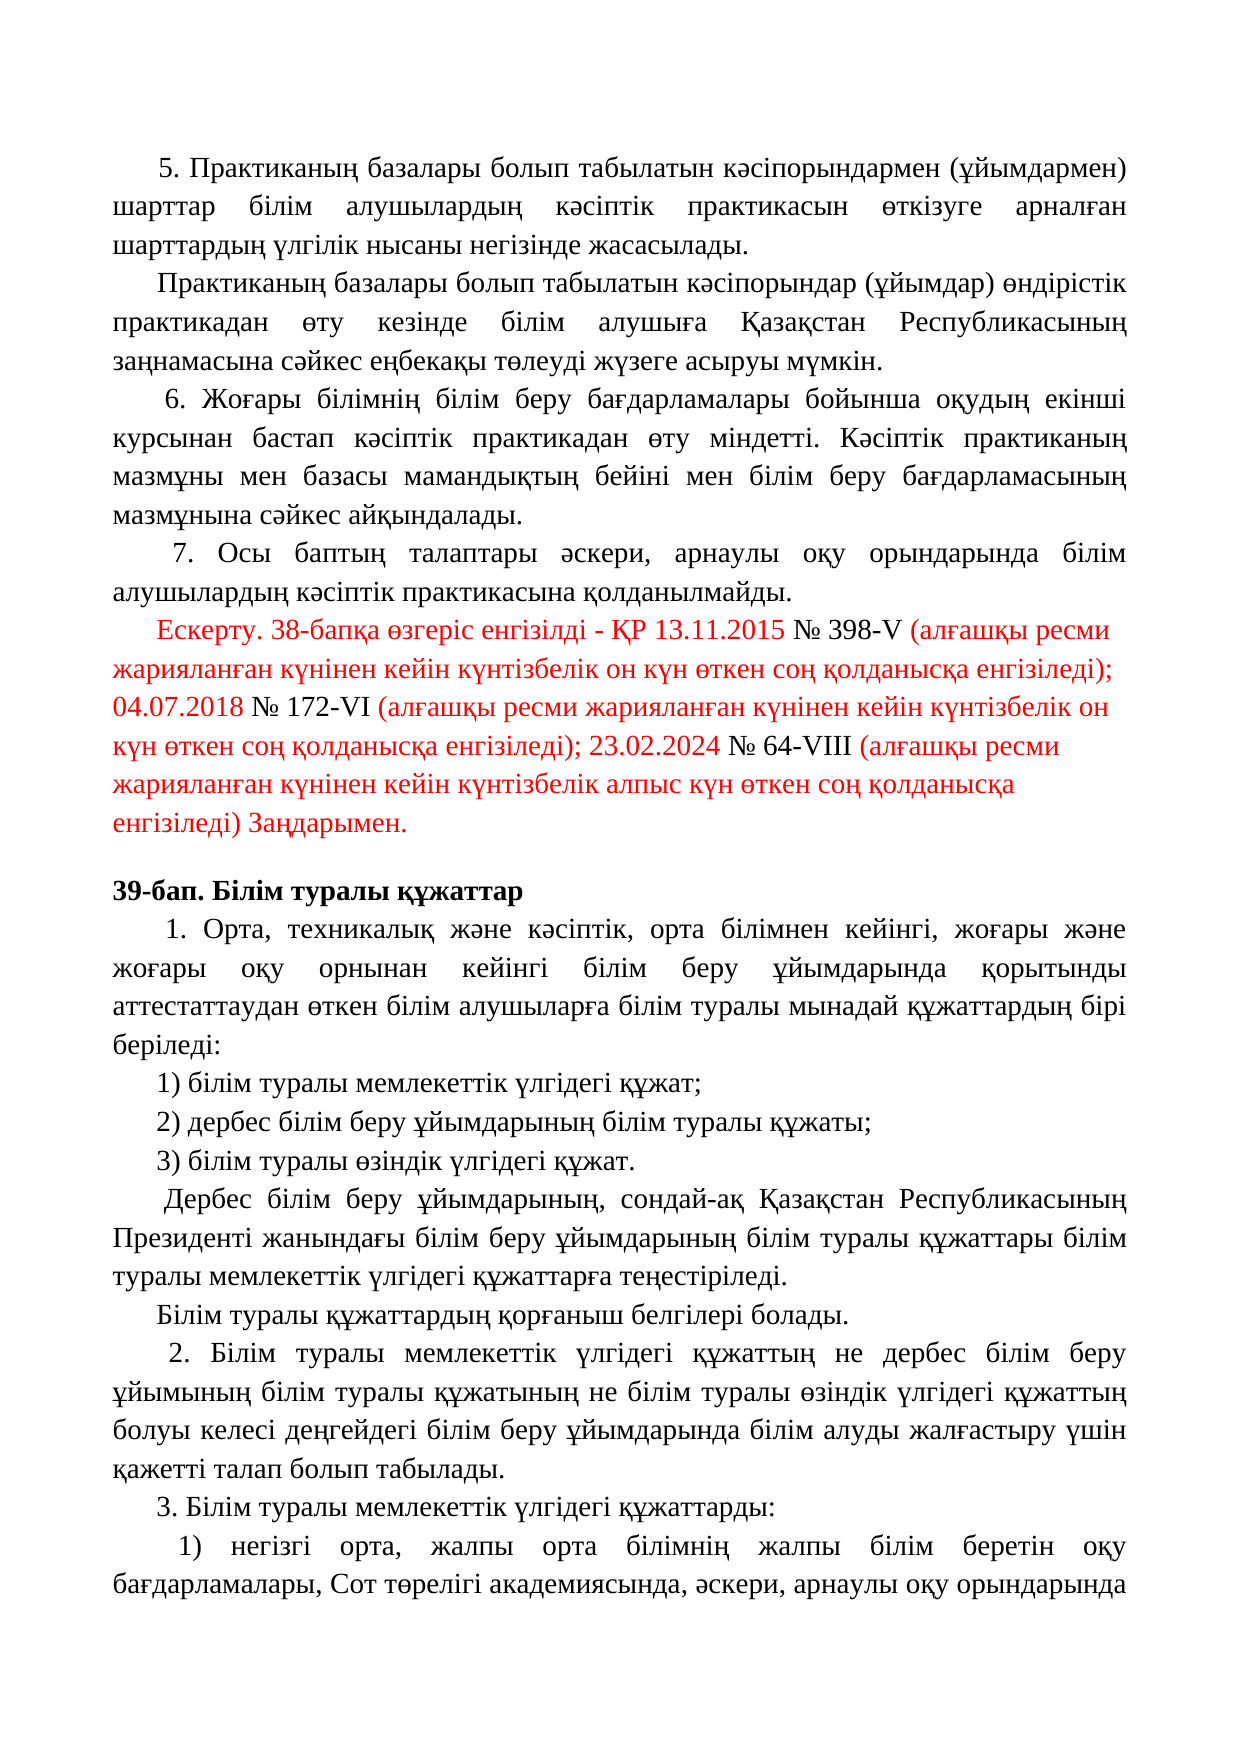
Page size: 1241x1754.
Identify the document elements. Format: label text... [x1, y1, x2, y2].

text 2. Білім туралы мемлекеттік үлгідегі құжаттың не дербес білім беру ұйымының білім туралы құжатының не білім туралы өзіндік үлгідегі құжаттың болуы келесі деңгейдегі білім беру ұйымдарында білім алуды жалғастыру үшін қажетті талап болып табылады. [112, 1335, 1128, 1484]
text Практиканың базалары болып табылатын кәсіпорындар (ұйымдар) өндірістік практикадан өту кезінде білім алушыға Қазақстан Республикасының заңнамасына сәйкес еңбекақы төлеуді жүзеге асыруы мүмкін. [112, 266, 1128, 376]
text 7. Осы баптың талаптары әскери, арнаулы оқу орындарында білім алушылардың кәсіптік практикасына қолданылмайды. [112, 535, 1128, 607]
text 6. Жоғары білімнің білім беру бағдарламалары бойынша оқудың екінші курсынан бастап кәсіптік практикадан өту міндетті. Кәсіптік практиканың мазмұны мен базасы мамандықтың бейіні мен білім беру бағдарламасының мазмұнына сәйкес айқындалады. [112, 381, 1128, 530]
text 1. Орта, техникалық және кәсіптік, орта білімнен кейінгі, жоғары және жоғары оқу орнынан кейінгі білім беру ұйымдарында қорытынды аттестаттаудан өткен білім алушыларға білім туралы мынадай құжаттардың бірі беріледі: [112, 911, 1128, 1061]
text 1) білім туралы мемлекеттік үлгідегі құжат; [112, 1066, 1128, 1099]
text 5. Практиканың базалары болып табылатын кәсіпорындармен (ұйымдармен) шарттар білім алушылардың кәсіптік практикасын өткізуге арналған шарттардың үлгілік нысаны негізінде жасасылады. [112, 150, 1128, 261]
text Ескерту. 38-бапқа өзгеріс енгізілді - ҚР 13.11.2015 № 398-V (алғашқы ресми жарияланған күнінен кейін күнтізбелік он күн өткен соң қолданысқа енгізіледі); 04.07.2018 № 172-VІ (алғашқы ресми жарияланған күнінен кейін күнтiзбелiк он күн өткен соң қолданысқа енгiзiледi); 23.02.2024 № 64-VIII (алғашқы ресми жарияланған күнінен кейін күнтізбелік алпыс күн өткен соң қолданысқа енгізіледі) Заңдарымен. [112, 612, 1128, 869]
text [112, 1528, 1128, 1600]
text 3. Білім туралы мемлекеттік үлгідегі құжаттарды: [112, 1489, 1128, 1523]
text Білім туралы құжаттардың қорғаныш белгілері болады. [112, 1297, 1128, 1330]
text 2) дербес білім беру ұйымдарының білім туралы құжаты; [112, 1104, 1128, 1138]
text Дербес білім беру ұйымдарының, сондай-ақ Қазақстан Республикасының Президенті жанындағы білім беру ұйымдарының білім туралы құжаттары білім туралы мемлекеттік үлгідегі құжаттарға теңестіріледі. [112, 1181, 1128, 1292]
text 3) білім туралы өзіндік үлгідегі құжат. [112, 1143, 1128, 1176]
text 39-бап. Білім туралы құжаттар [112, 873, 1128, 906]
